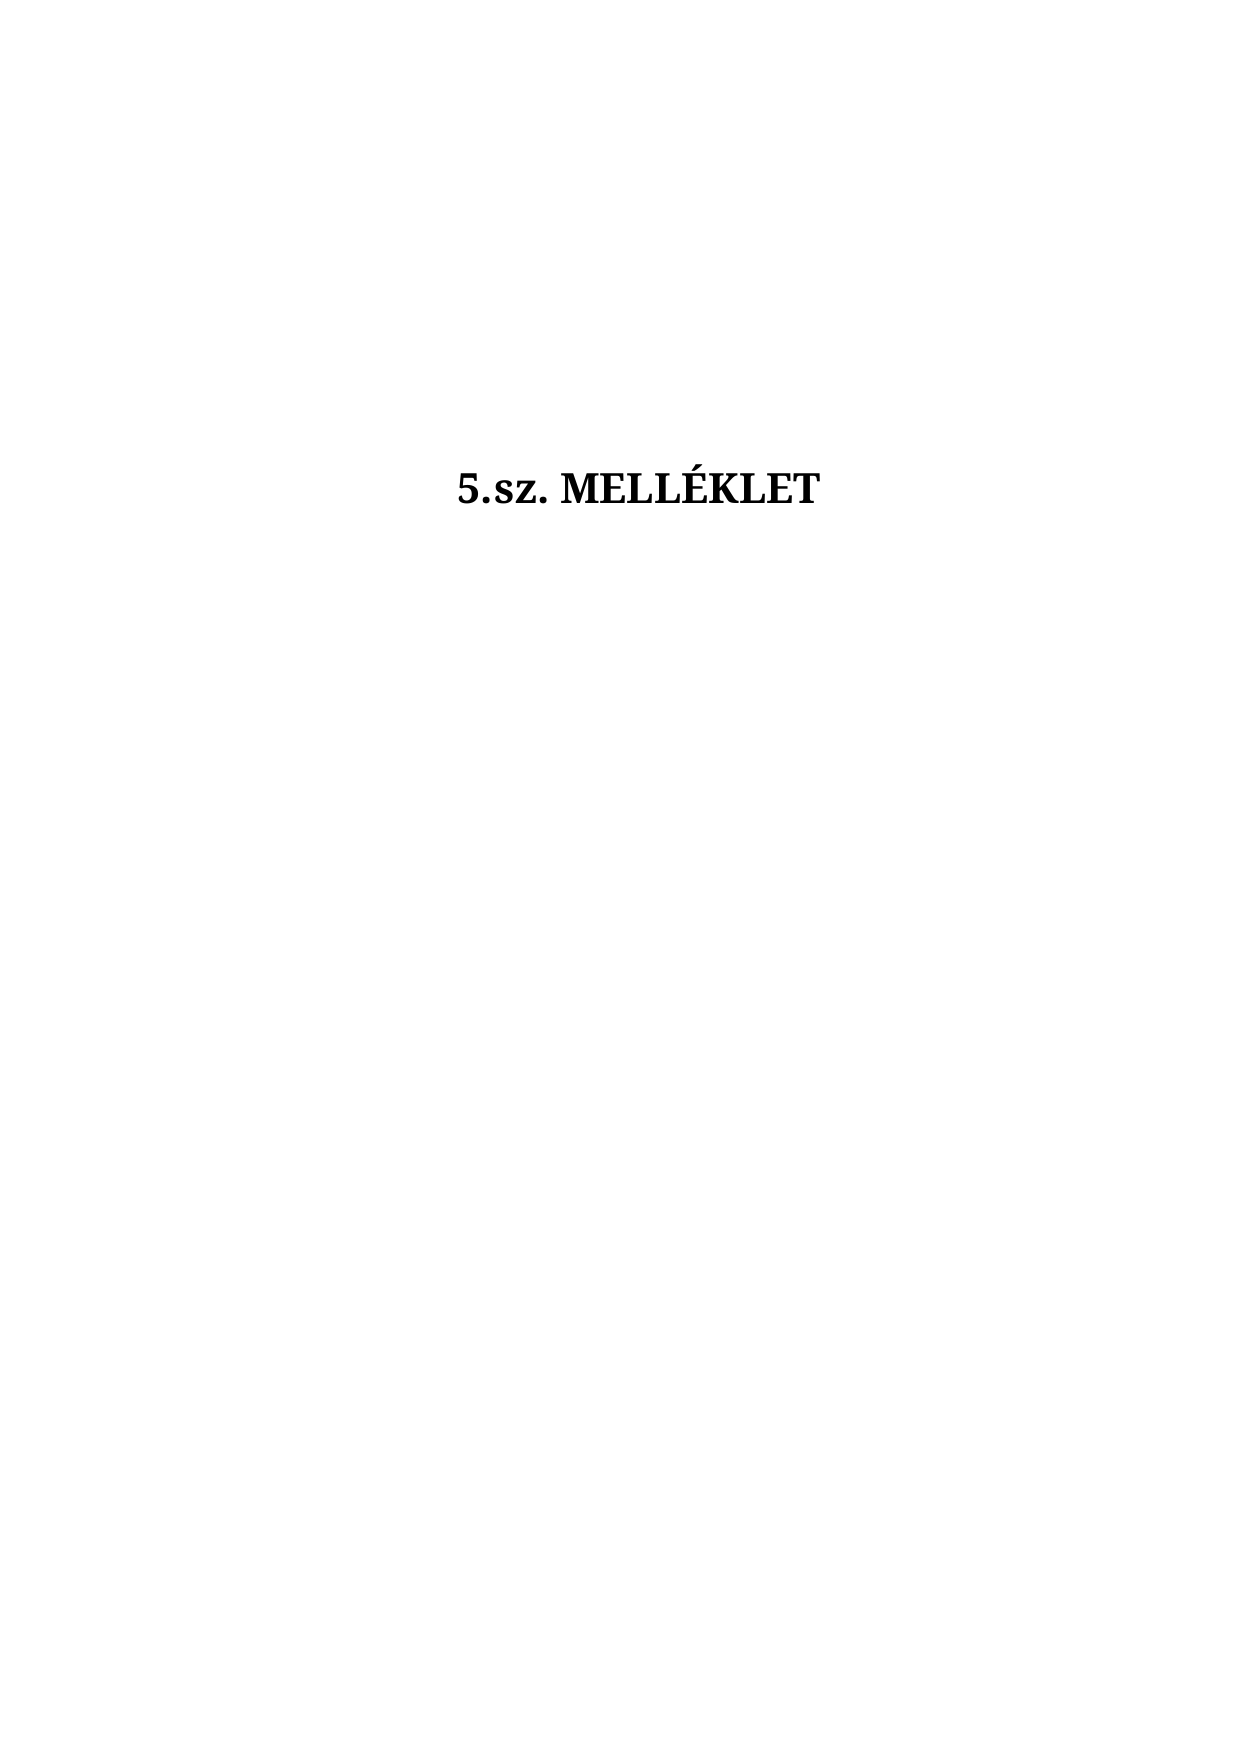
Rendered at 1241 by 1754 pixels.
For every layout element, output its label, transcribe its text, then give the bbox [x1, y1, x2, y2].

list sz. MELLÉKLET [185, 459, 1093, 516]
